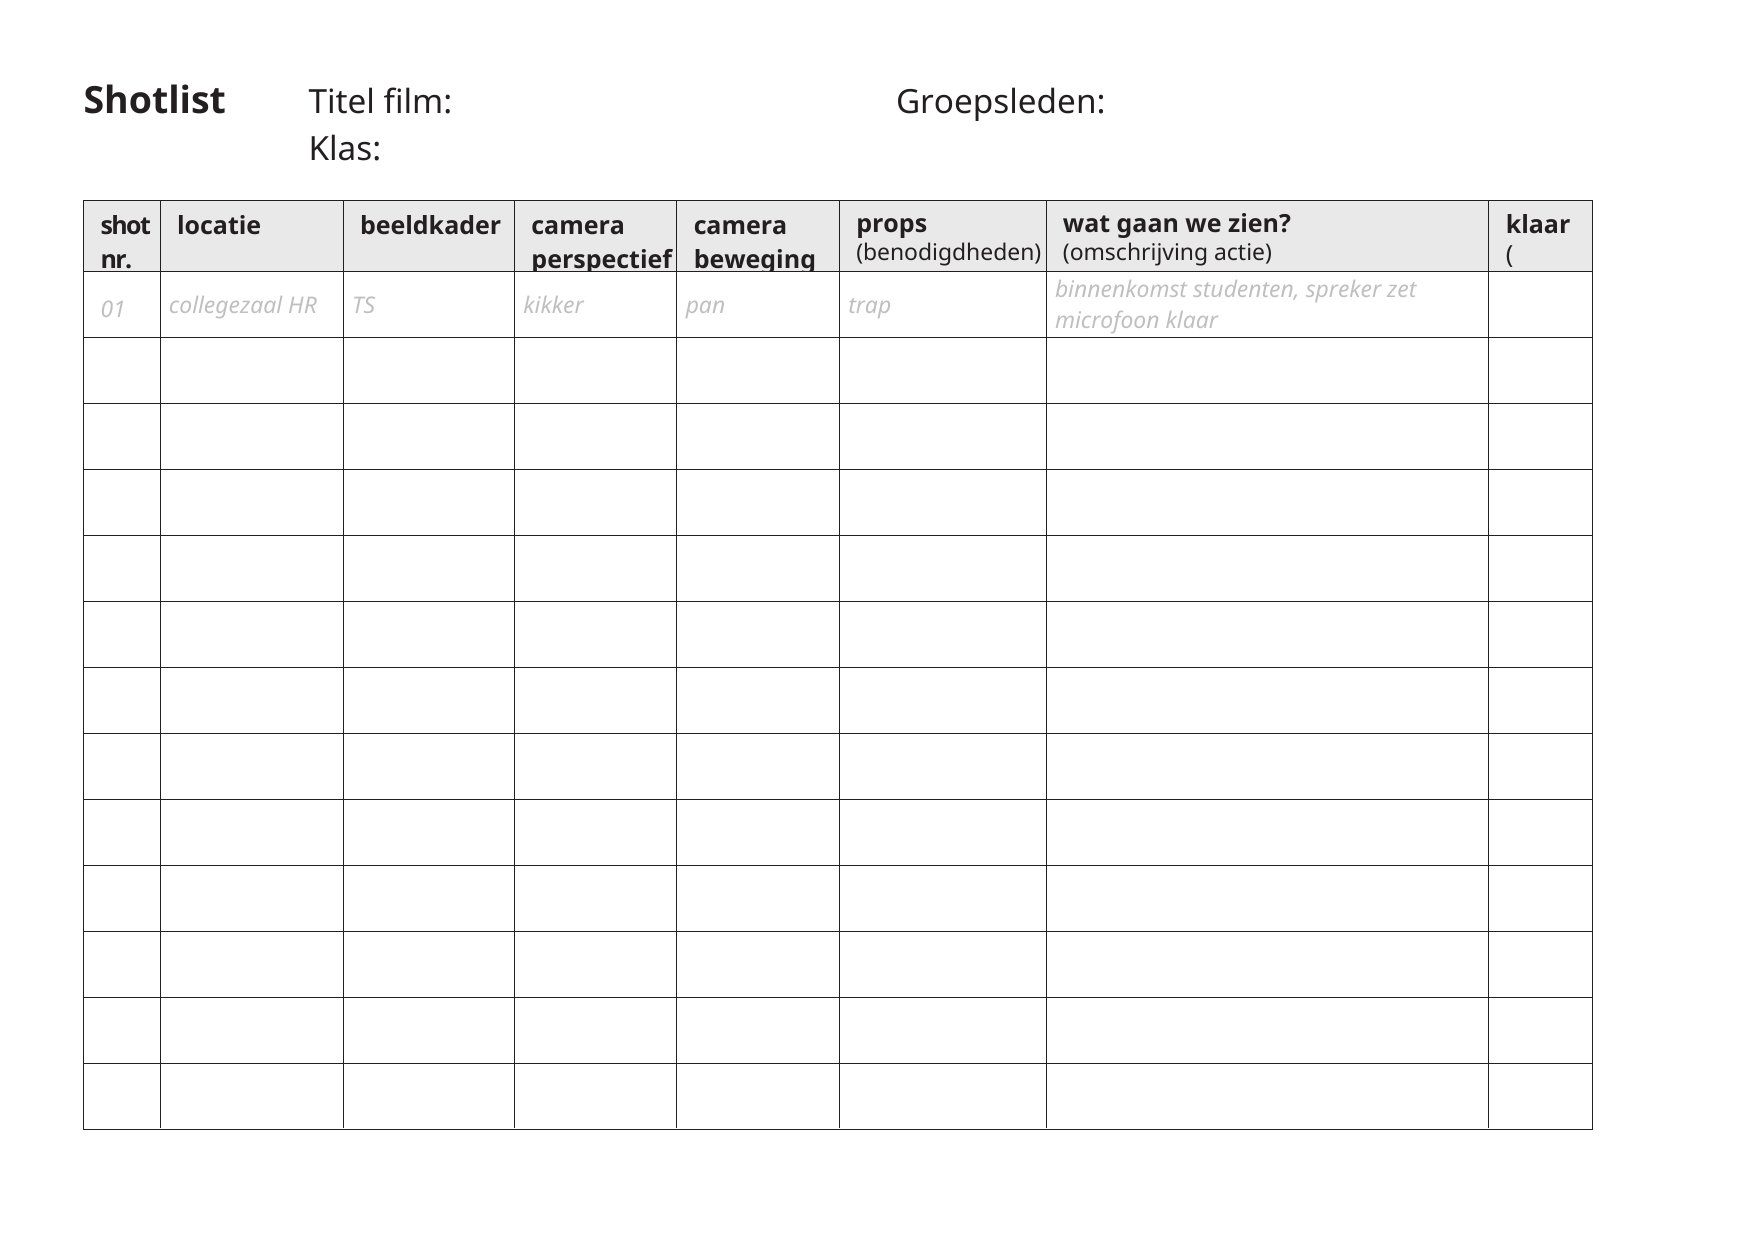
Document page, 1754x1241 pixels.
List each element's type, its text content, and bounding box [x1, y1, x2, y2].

table_cell [677, 470, 839, 535]
table_cell [344, 602, 514, 667]
table_cell [344, 998, 514, 1062]
table_cell [344, 470, 514, 535]
table_cell [344, 668, 514, 733]
table_cell [677, 734, 839, 799]
table_cell [344, 536, 514, 601]
table_header shot nr. [84, 201, 160, 271]
table_header props (benodigdheden) [840, 201, 1046, 271]
table_cell [1489, 932, 1592, 997]
table_cell [344, 734, 514, 799]
table_cell [161, 866, 343, 931]
table_header wat gaan we zien? (omschrijving actie) [1047, 201, 1488, 271]
table_cell [677, 998, 839, 1062]
table_cell 01 [84, 272, 160, 337]
table_cell [1489, 470, 1592, 535]
table_cell [344, 866, 514, 931]
table_cell [161, 1064, 343, 1128]
table_cell TS [344, 272, 514, 337]
table_cell [1489, 734, 1592, 799]
text Shotlist Titel film: Groepsleden: Klas: [83, 73, 1568, 170]
table_cell trap [840, 272, 1046, 337]
table_cell [1489, 668, 1592, 733]
table_header locatie [161, 201, 343, 271]
table_cell [1489, 866, 1592, 931]
table_cell [1489, 272, 1592, 337]
table_cell [1047, 536, 1488, 601]
table_header camera perspectief [515, 201, 676, 271]
table_cell [677, 932, 839, 997]
table_cell [1047, 470, 1488, 535]
table_cell [677, 1064, 839, 1128]
table_header klaar (check) [1489, 201, 1592, 271]
table_cell [84, 800, 160, 865]
table_cell [677, 866, 839, 931]
table_cell [1047, 338, 1488, 403]
table_cell [1489, 998, 1592, 1062]
table_cell [515, 668, 676, 733]
table_cell [840, 998, 1046, 1062]
table_cell [840, 470, 1046, 535]
table_cell collegezaal HR [161, 272, 343, 337]
table_cell [1047, 932, 1488, 997]
table_cell [1489, 1064, 1592, 1128]
table_cell [161, 800, 343, 865]
table_cell [161, 404, 343, 469]
table_cell [1489, 602, 1592, 667]
table_cell [1047, 1064, 1488, 1128]
table_cell [84, 470, 160, 535]
table_cell [84, 866, 160, 931]
table_cell [1047, 602, 1488, 667]
table_cell [677, 800, 839, 865]
table_cell [161, 734, 343, 799]
table_cell [840, 668, 1046, 733]
table_cell [84, 404, 160, 469]
table_cell [677, 404, 839, 469]
table_cell kikker [515, 272, 676, 337]
table_cell [515, 602, 676, 667]
table_cell [344, 338, 514, 403]
table_cell [840, 932, 1046, 997]
table_cell [840, 866, 1046, 931]
table_cell [1489, 536, 1592, 601]
table_cell [84, 536, 160, 601]
table_cell [84, 734, 160, 799]
table_cell [515, 536, 676, 601]
table_cell [161, 998, 343, 1062]
table_cell [161, 668, 343, 733]
table_header beeldkader [344, 201, 514, 271]
table_cell [84, 602, 160, 667]
table_cell [515, 338, 676, 403]
table_cell [515, 800, 676, 865]
table_cell [515, 998, 676, 1062]
table_cell [840, 338, 1046, 403]
table_cell pan [677, 272, 839, 337]
table_cell [1489, 404, 1592, 469]
table_cell [840, 800, 1046, 865]
table_cell [840, 1064, 1046, 1128]
table_cell [840, 404, 1046, 469]
table_cell [84, 932, 160, 997]
table_cell [840, 734, 1046, 799]
table_cell [515, 734, 676, 799]
table_cell [840, 536, 1046, 601]
table_cell [161, 932, 343, 997]
table_cell [84, 1064, 160, 1128]
table_cell [677, 338, 839, 403]
table_header camera beweging [677, 201, 839, 271]
table_cell [677, 536, 839, 601]
table_cell [677, 602, 839, 667]
table_cell [84, 338, 160, 403]
table_cell [161, 602, 343, 667]
table_cell [1489, 800, 1592, 865]
table_cell [515, 866, 676, 931]
table_cell binnenkomst studenten, spreker zet microfoon klaar [1047, 272, 1488, 337]
table_cell [515, 404, 676, 469]
table_cell [1047, 866, 1488, 931]
table_cell [1047, 668, 1488, 733]
table_cell [161, 470, 343, 535]
table_cell [1047, 998, 1488, 1062]
table_cell [344, 1064, 514, 1128]
table_cell [1489, 338, 1592, 403]
table_cell [515, 1064, 676, 1128]
table_cell [84, 998, 160, 1062]
table_cell [1047, 404, 1488, 469]
table_cell [344, 800, 514, 865]
table_cell [515, 932, 676, 997]
table_cell [84, 668, 160, 733]
table_cell [161, 536, 343, 601]
table_cell [1047, 734, 1488, 799]
table_cell [1047, 800, 1488, 865]
table_cell [344, 404, 514, 469]
table_cell [840, 602, 1046, 667]
table_cell [344, 932, 514, 997]
table_cell [515, 470, 676, 535]
table_cell [161, 338, 343, 403]
table_cell [677, 668, 839, 733]
